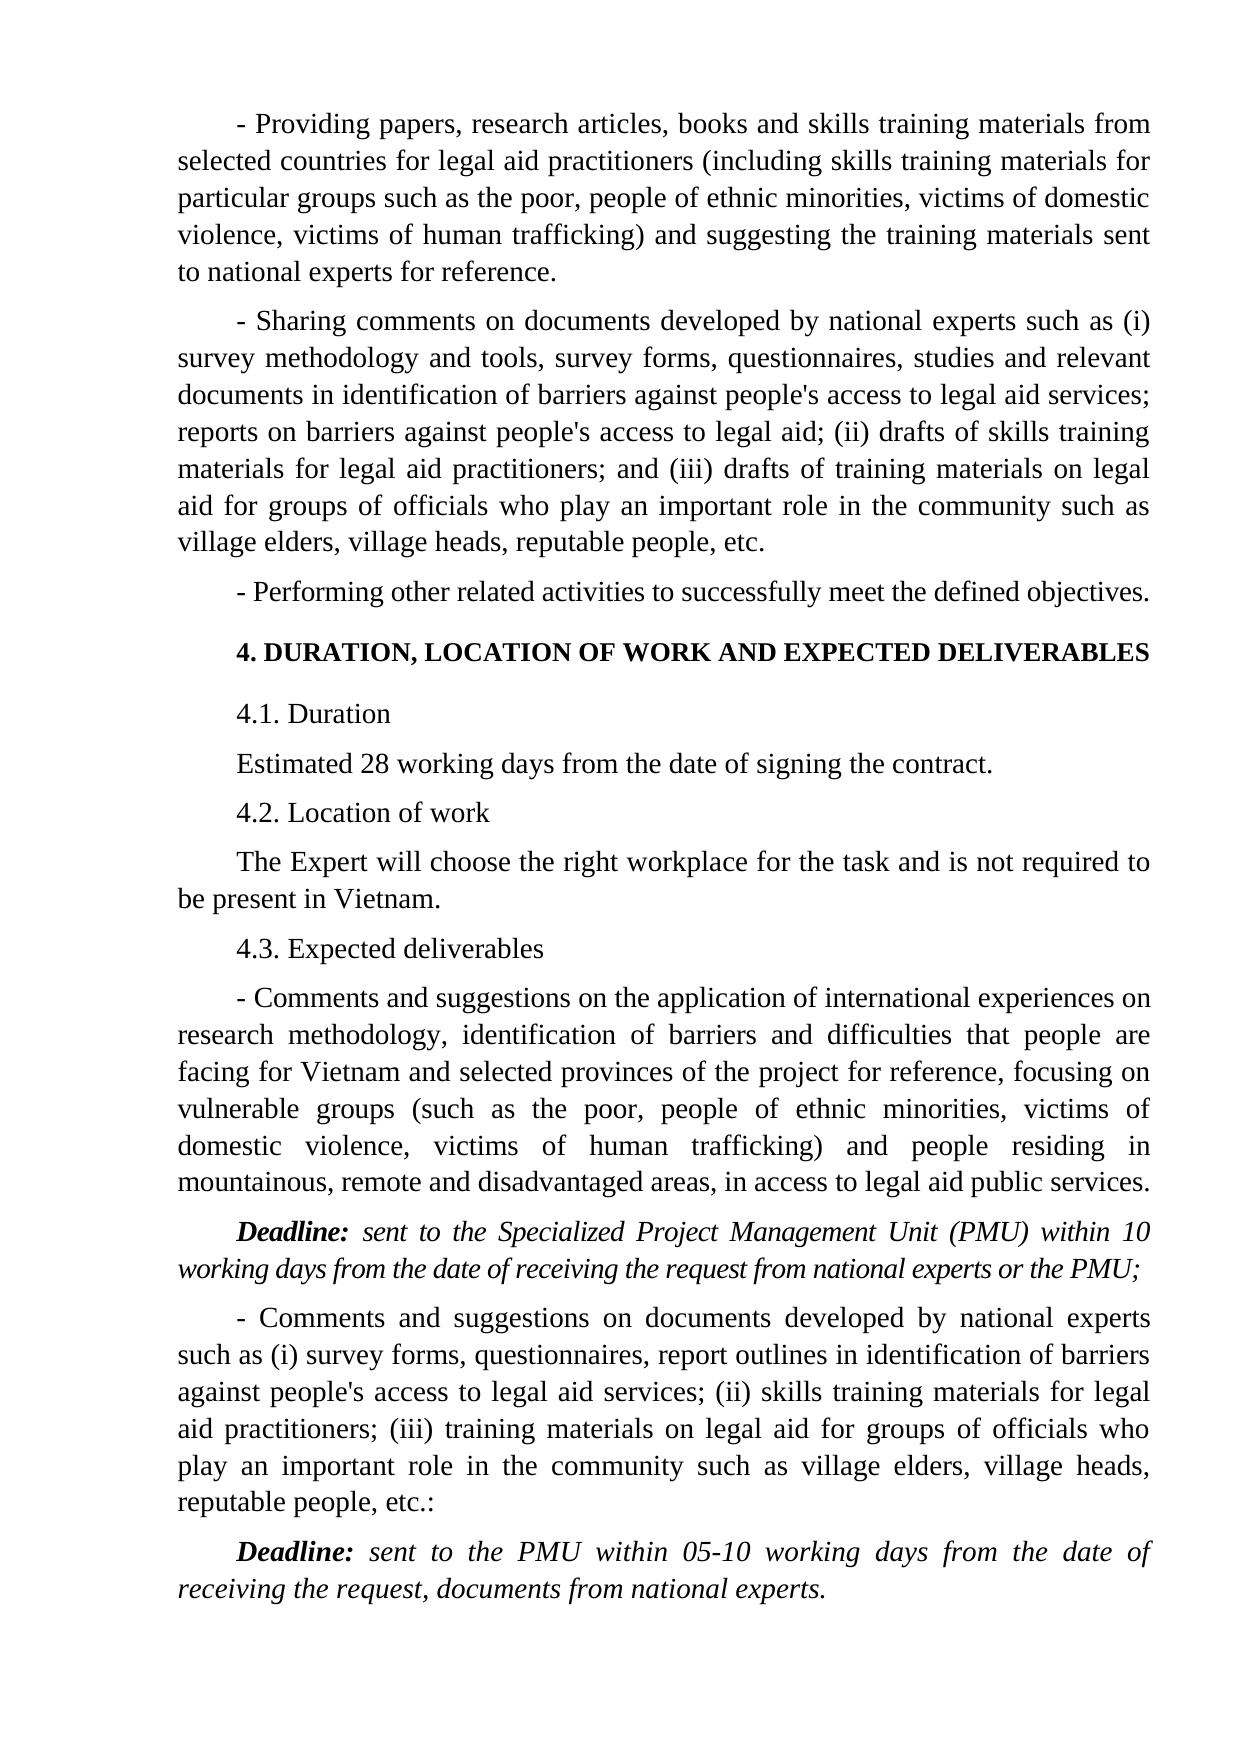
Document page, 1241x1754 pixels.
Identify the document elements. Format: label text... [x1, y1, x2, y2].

text 4.2. Location of work [177, 795, 1151, 829]
text The Expert will choose the right workplace for the task and is not required to be present in Vietnam. [177, 844, 1151, 915]
text - Comments and suggestions on the application of international experiences on research methodology, identification of barriers and difficulties that people are facing for Vietnam and selected provinces of the project for reference, focusing on vulnerable groups (such as the poor, people of ethnic minorities, victims of domestic violence, victims of human trafficking) and people residing in mountainous, remote and disadvantaged areas, in access to legal aid public services. [177, 980, 1151, 1198]
text - Comments and suggestions on documents developed by national experts such as (i) survey forms, questionnaires, report outlines in identification of barriers against people's access to legal aid services; (ii) skills training materials for legal aid practitioners; (iii) training materials on legal aid for groups of officials who play an important role in the community such as village elders, village heads, reputable people, etc.: [177, 1300, 1151, 1518]
text 4.3. Expected deliverables [177, 931, 1151, 964]
text Estimated 28 working days from the date of signing the contract. [177, 746, 1151, 779]
text 4. DURATION, LOCATION OF WORK AND EXPECTED DELIVERABLES [177, 636, 1151, 667]
text - Sharing comments on documents developed by national experts such as (i) survey methodology and tools, survey forms, questionnaires, studies and relevant documents in identification of barriers against people's access to legal aid services; reports on barriers against people's access to legal aid; (ii) drafts of skills training materials for legal aid practitioners; and (iii) drafts of training materials on legal aid for groups of officials who play an important role in the community such as village elders, village heads, reputable people, etc. [177, 303, 1151, 558]
text - Providing papers, research articles, books and skills training materials from selected countries for legal aid practitioners (including skills training materials for particular groups such as the poor, people of ethnic minorities, victims of domestic violence, victims of human trafficking) and suggesting the training materials sent to national experts for reference. [177, 106, 1151, 287]
text - Performing other related activities to successfully meet the defined objectives. [177, 574, 1151, 607]
text Deadline: sent to the Specialized Project Management Unit (PMU) within 10 working days from the date of receiving the request from national experts or the PMU; [177, 1214, 1151, 1284]
text Deadline: sent to the PMU within 05-10 working days from the date of receiving the request, documents from national experts. [177, 1534, 1151, 1604]
text 4.1. Duration [177, 696, 1151, 730]
